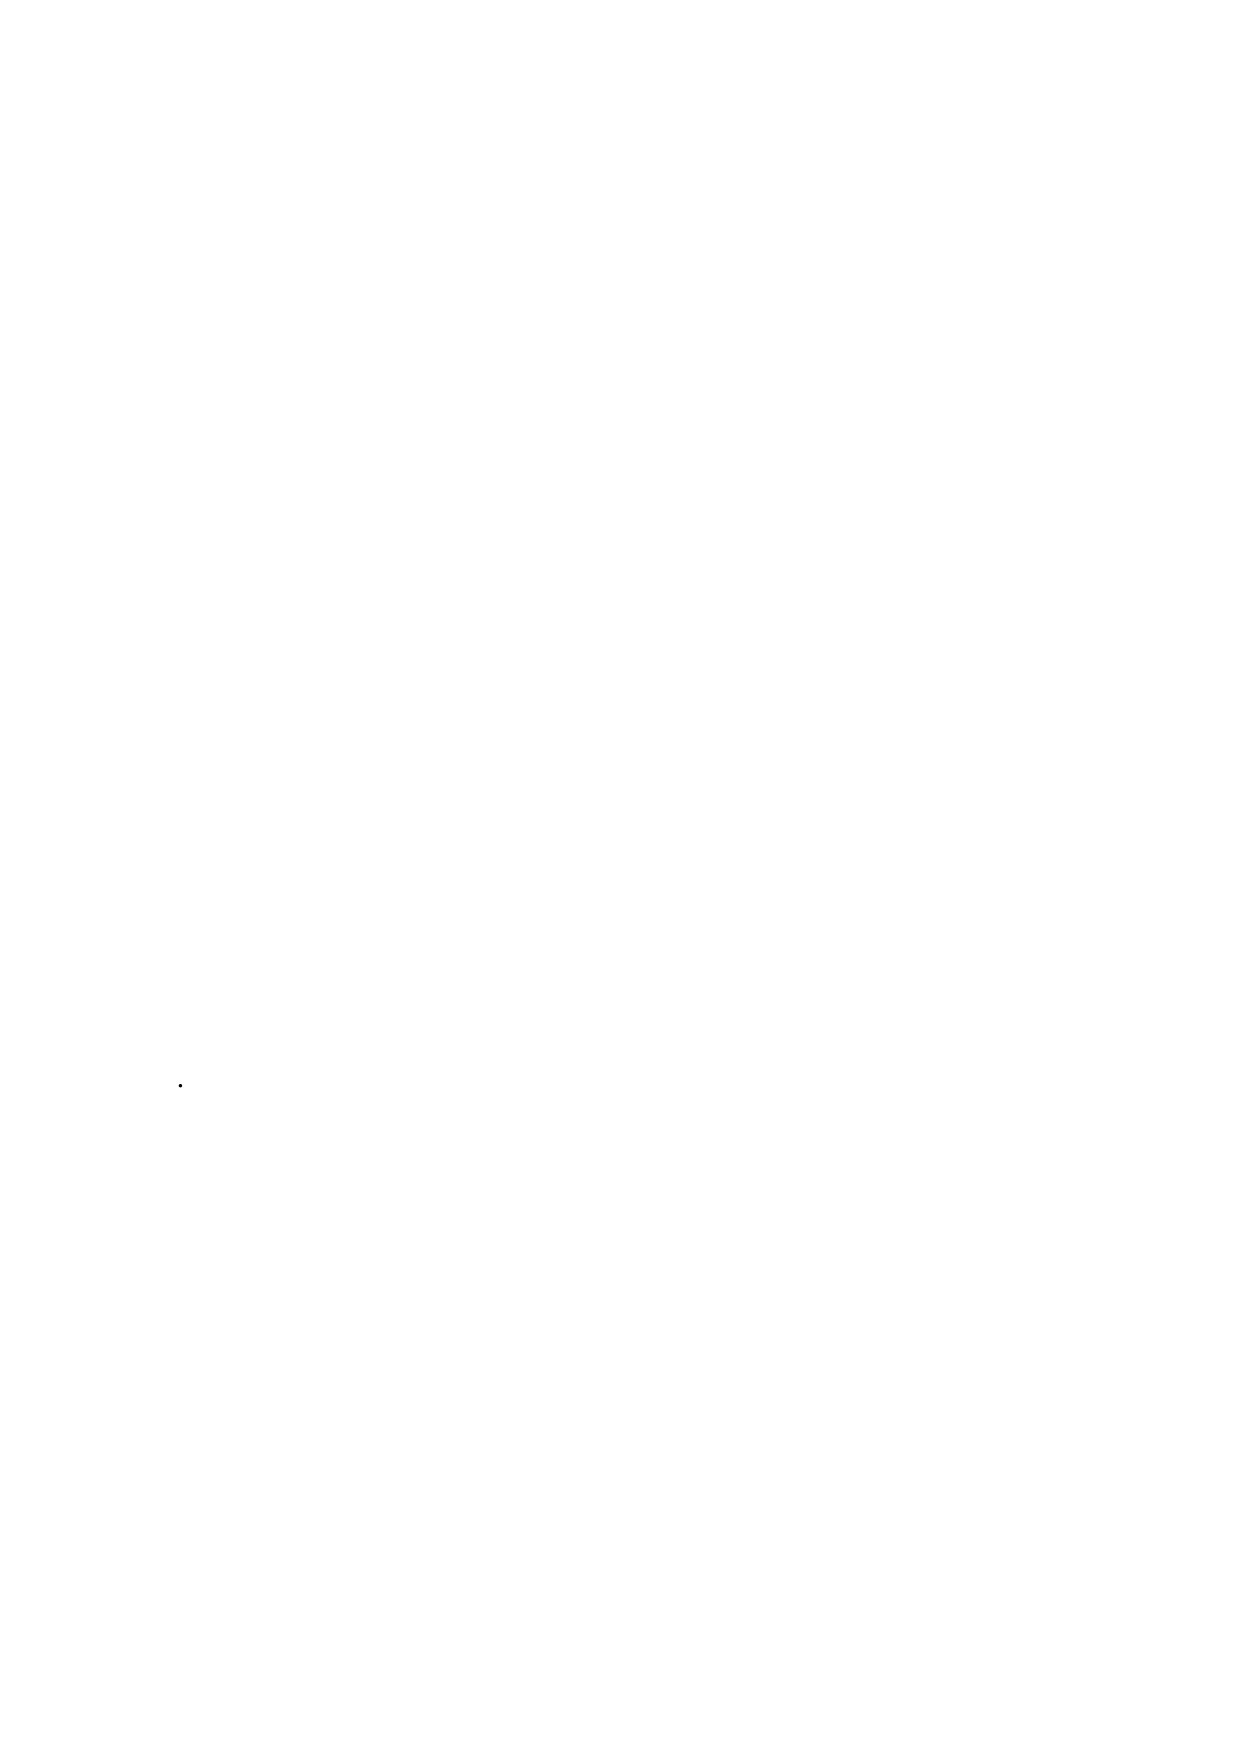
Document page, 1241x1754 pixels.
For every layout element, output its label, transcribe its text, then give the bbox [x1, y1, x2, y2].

text . [177, 1060, 1002, 1093]
